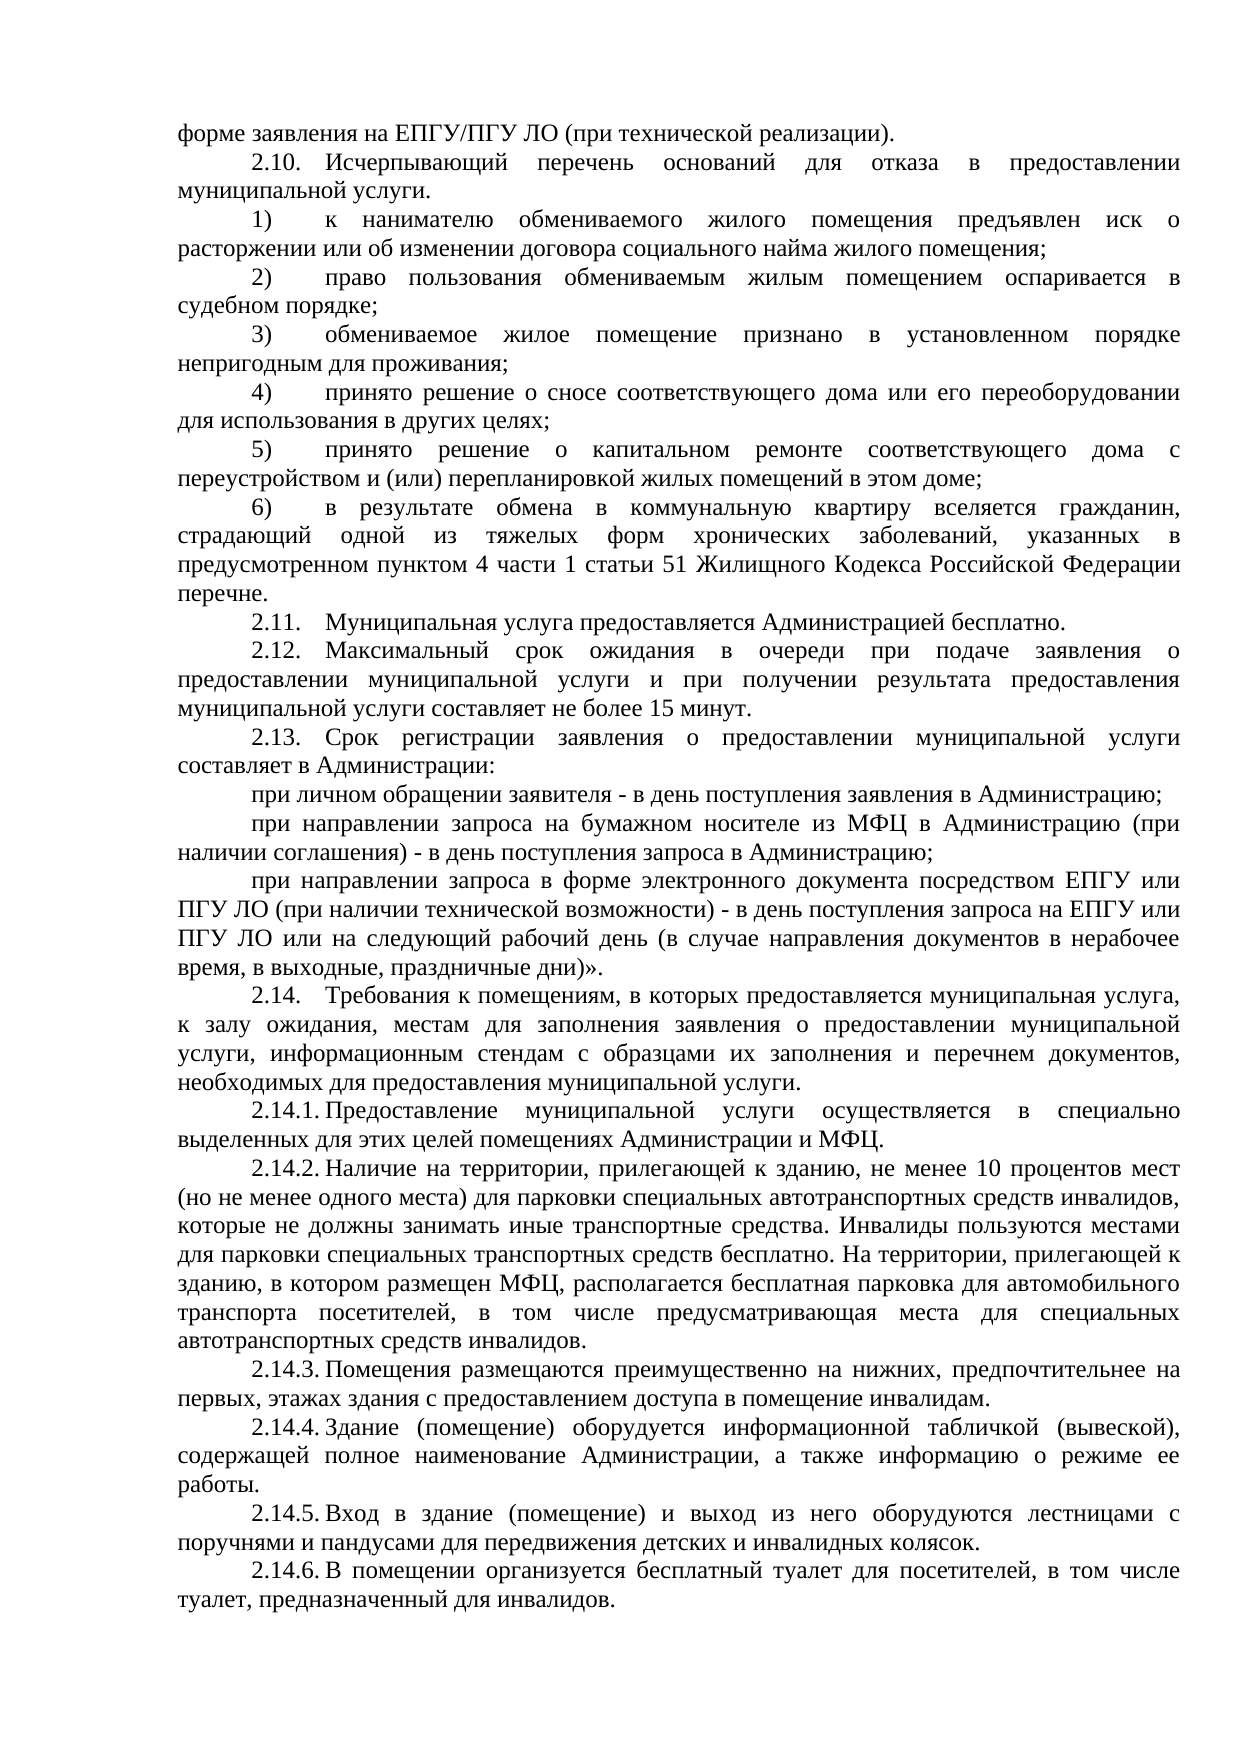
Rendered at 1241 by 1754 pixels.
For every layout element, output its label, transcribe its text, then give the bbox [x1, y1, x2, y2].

list принято решение о сносе соответствующего дома или его переоборудовании для использования в других целях; [177, 377, 1181, 434]
text при личном обращении заявителя - в день поступления заявления в Администрацию; [177, 779, 1181, 808]
list В помещении организуется бесплатный туалет для посетителей, в том числе туалет, предназначенный для инвалидов. [177, 1556, 1181, 1613]
list обмениваемое жилое помещение признано в установленном порядке непригодным для проживания; [177, 319, 1181, 377]
list Здание (помещение) оборудуется информационной табличкой (вывеской), содержащей полное наименование Администрации, а также информацию о режиме ее работы. [177, 1412, 1181, 1498]
text при направлении запроса в форме электронного документа посредством ЕПГУ или ПГУ ЛО (при наличии технической возможности) - в день поступления запроса на ЕПГУ или ПГУ ЛО или на следующий рабочий день (в случае направления документов в нерабочее время, в выходные, праздничные дни)». [177, 866, 1181, 981]
list Максимальный срок ожидания в очереди при подаче заявления о предоставлении муниципальной услуги и при получении результата предоставления муниципальной услуги составляет не более 15 минут. [177, 636, 1181, 722]
list к нанимателю обмениваемого жилого помещения предъявлен иск о расторжении или об изменении договора социального найма жилого помещения; [177, 204, 1181, 262]
list принято решение о капитальном ремонте соответствующего дома с переустройством и (или) перепланировкой жилых помещений в этом доме; [177, 434, 1181, 492]
list Исчерпывающий перечень оснований для отказа в предоставлении муниципальной услуги. [177, 147, 1181, 204]
list Вход в здание (помещение) и выход из него оборудуются лестницами с поручнями и пандусами для передвижения детских и инвалидных колясок. [177, 1498, 1181, 1556]
list право пользования обмениваемым жилым помещением оспаривается в судебном порядке; [177, 262, 1181, 319]
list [177, 118, 1181, 147]
list Срок регистрации заявления о предоставлении муниципальной услуги составляет в Администрации: [177, 722, 1181, 779]
text при направлении запроса на бумажном носителе из МФЦ в Администрацию (при наличии соглашения) - в день поступления запроса в Администрацию; [177, 808, 1181, 866]
list Муниципальная услуга предоставляется Администрацией бесплатно. [177, 607, 1181, 636]
list Требования к помещениям, в которых предоставляется муниципальная услуга, к залу ожидания, местам для заполнения заявления о предоставлении муниципальной услуги, информационным стендам с образцами их заполнения и перечнем документов, необходимых для предоставления муниципальной услуги. [177, 981, 1181, 1096]
list Помещения размещаются преимущественно на нижних, предпочтительнее на первых, этажах здания с предоставлением доступа в помещение инвалидам. [177, 1354, 1181, 1412]
list в результате обмена в коммунальную квартиру вселяется гражданин, страдающий одной из тяжелых форм хронических заболеваний, указанных в предусмотренном пунктом 4 части 1 статьи 51 Жилищного Кодекса Российской Федерации перечне. [177, 492, 1181, 607]
list Наличие на территории, прилегающей к зданию, не менее 10 процентов мест (но не менее одного места) для парковки специальных автотранспортных средств инвалидов, которые не должны занимать иные транспортные средства. Инвалиды пользуются местами для парковки специальных транспортных средств бесплатно. На территории, прилегающей к зданию, в котором размещен МФЦ, располагается бесплатная парковка для автомобильного транспорта посетителей, в том числе предусматривающая места для специальных автотранспортных средств инвалидов. [177, 1153, 1181, 1354]
list Предоставление муниципальной услуги осуществляется в специально выделенных для этих целей помещениях Администрации и МФЦ. [177, 1096, 1181, 1153]
